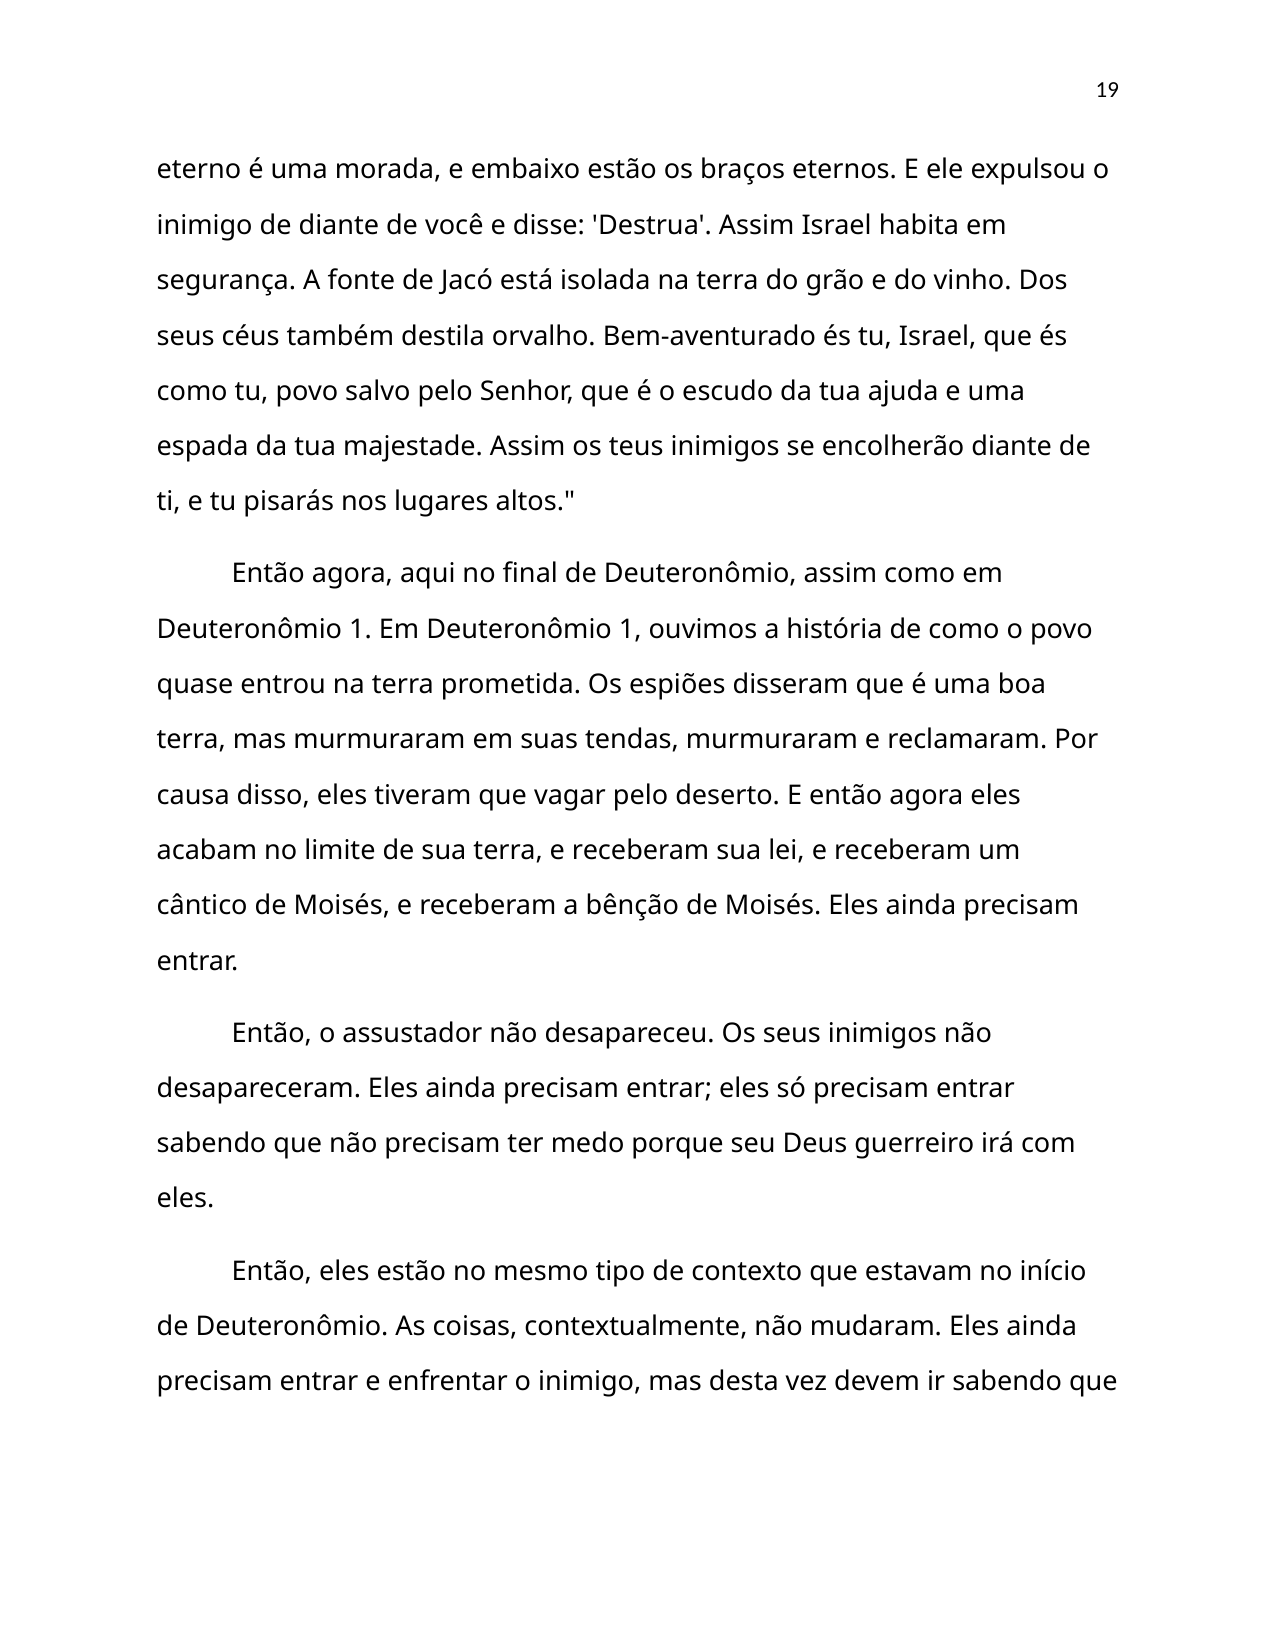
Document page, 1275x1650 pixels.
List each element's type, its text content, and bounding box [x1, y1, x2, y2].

text Então, o assustador não desapareceu. Os seus inimigos não desapareceram. Eles ainda precisam entrar; eles só precisam entrar sabendo que não precisam ter medo porque seu Deus guerreiro irá com eles. [156, 1013, 1118, 1216]
text Então agora, aqui no final de Deuteronômio, assim como em Deuteronômio 1. Em Deuteronômio 1, ouvimos a história de como o povo quase entrou na terra prometida. Os espiões disseram que é uma boa terra, mas murmuraram em suas tendas, murmuraram e reclamaram. Por causa disso, eles tiveram que vagar pelo deserto. E então agora eles acabam no limite de sua terra, e receberam sua lei, e receberam um cântico de Moisés, e receberam a bênção de Moisés. Eles ainda precisam entrar. [156, 554, 1118, 978]
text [156, 1251, 1118, 1398]
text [156, 150, 1118, 519]
